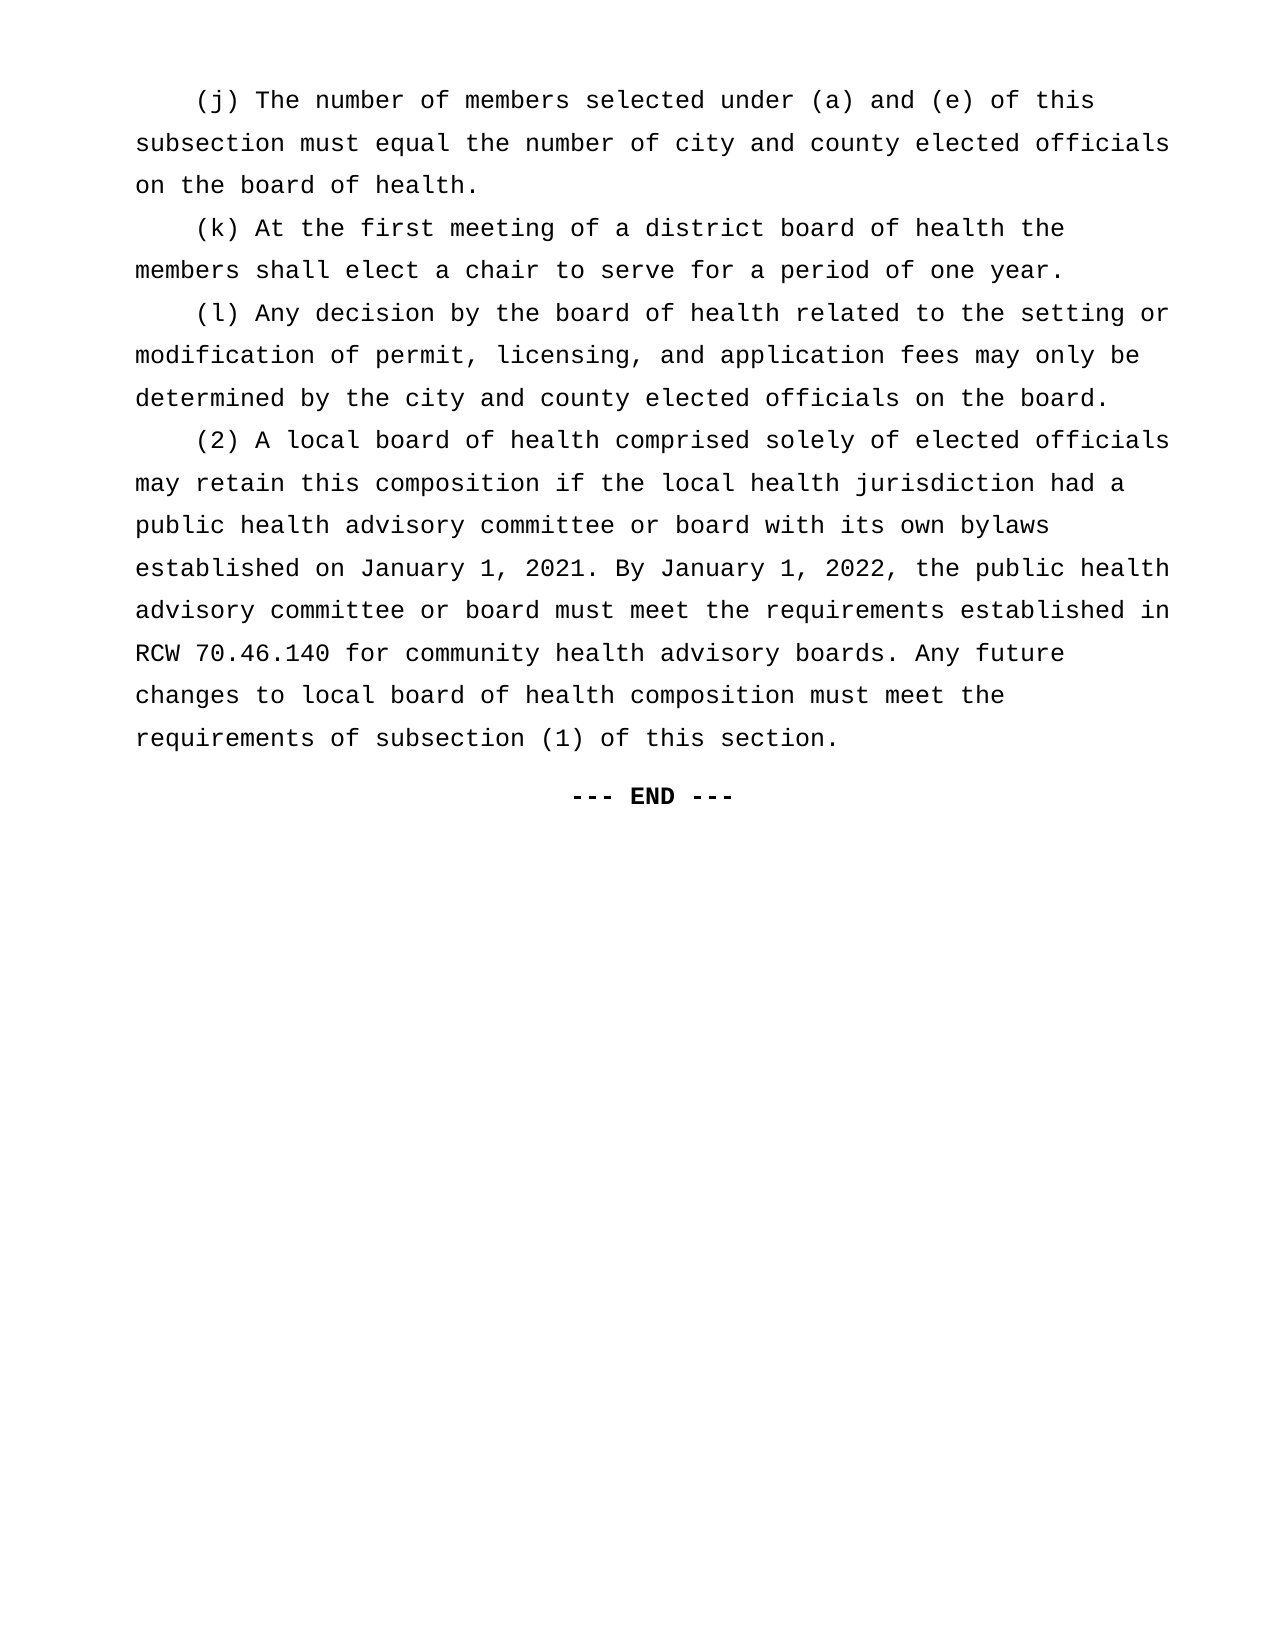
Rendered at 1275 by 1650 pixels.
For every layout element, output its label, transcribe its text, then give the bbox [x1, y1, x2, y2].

text (2) A local board of health comprised solely of elected officials may retain this composition if the local health jurisdiction had a public health advisory committee or board with its own bylaws established on January 1, 2021. By January 1, 2022, the public health advisory committee or board must meet the requirements established in RCW 70.46.140 for community health advisory boards. Any future changes to local board of health composition must meet the requirements of subsection (1) of this section. [135, 415, 1170, 755]
text (j) The number of members selected under (a) and (e) of this subsection must equal the number of city and county elected officials on the board of health. [135, 75, 1170, 202]
text (l) Any decision by the board of health related to the setting or modification of permit, licensing, and application fees may only be determined by the city and county elected officials on the board. [135, 287, 1170, 415]
text (k) At the first meeting of a district board of health the members shall elect a chair to serve for a period of one year. [135, 202, 1170, 287]
text --- END --- [135, 783, 1170, 812]
